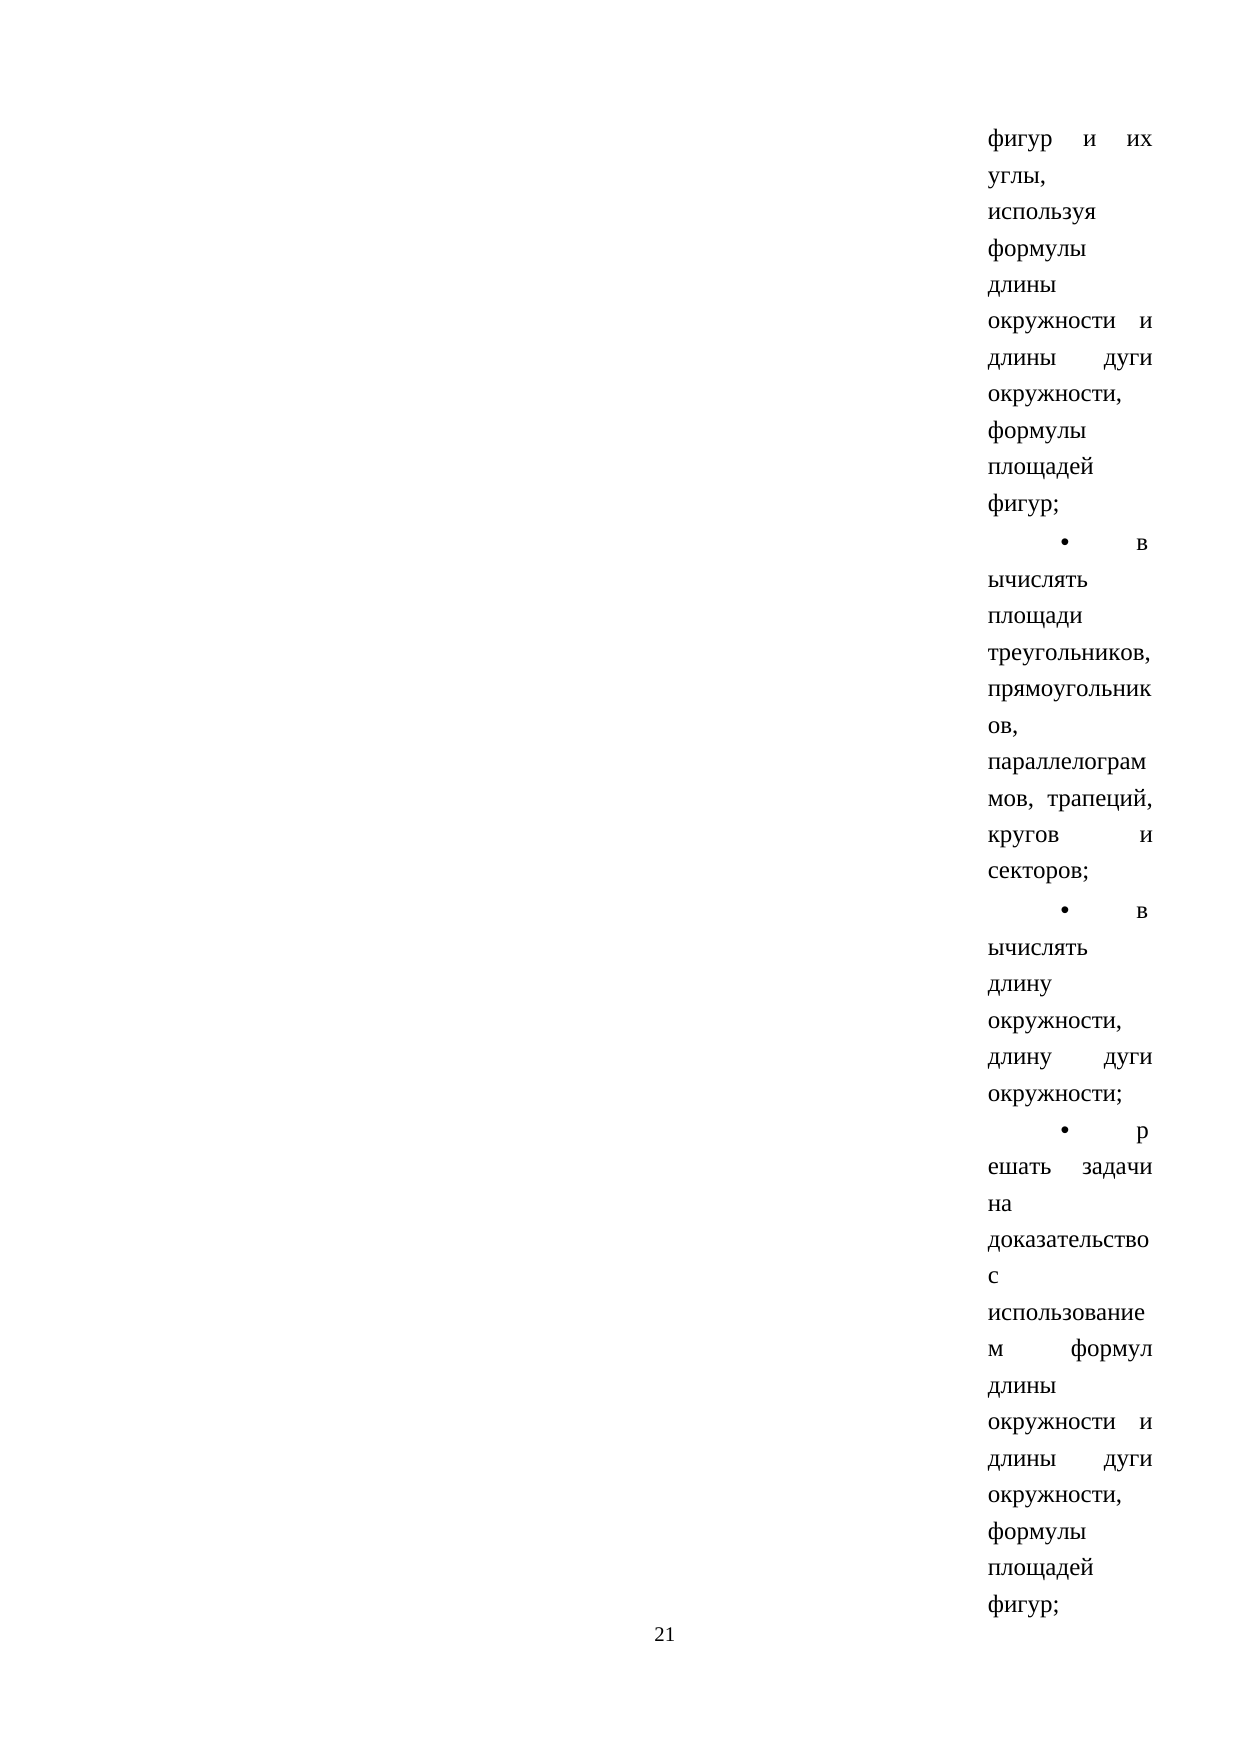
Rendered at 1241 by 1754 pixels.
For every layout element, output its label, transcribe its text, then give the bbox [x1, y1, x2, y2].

list решать задачи на доказательство с использованием формул длины окружности и длины дуги окружности, формулы площадей фигур; [988, 1115, 1153, 1617]
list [988, 123, 1153, 517]
list вычислять длину окружности, длину дуги окружности; [988, 895, 1153, 1106]
list вычислять площади треугольников, прямоугольников, параллелограммов, трапеций, кругов и секторов; [988, 527, 1153, 884]
